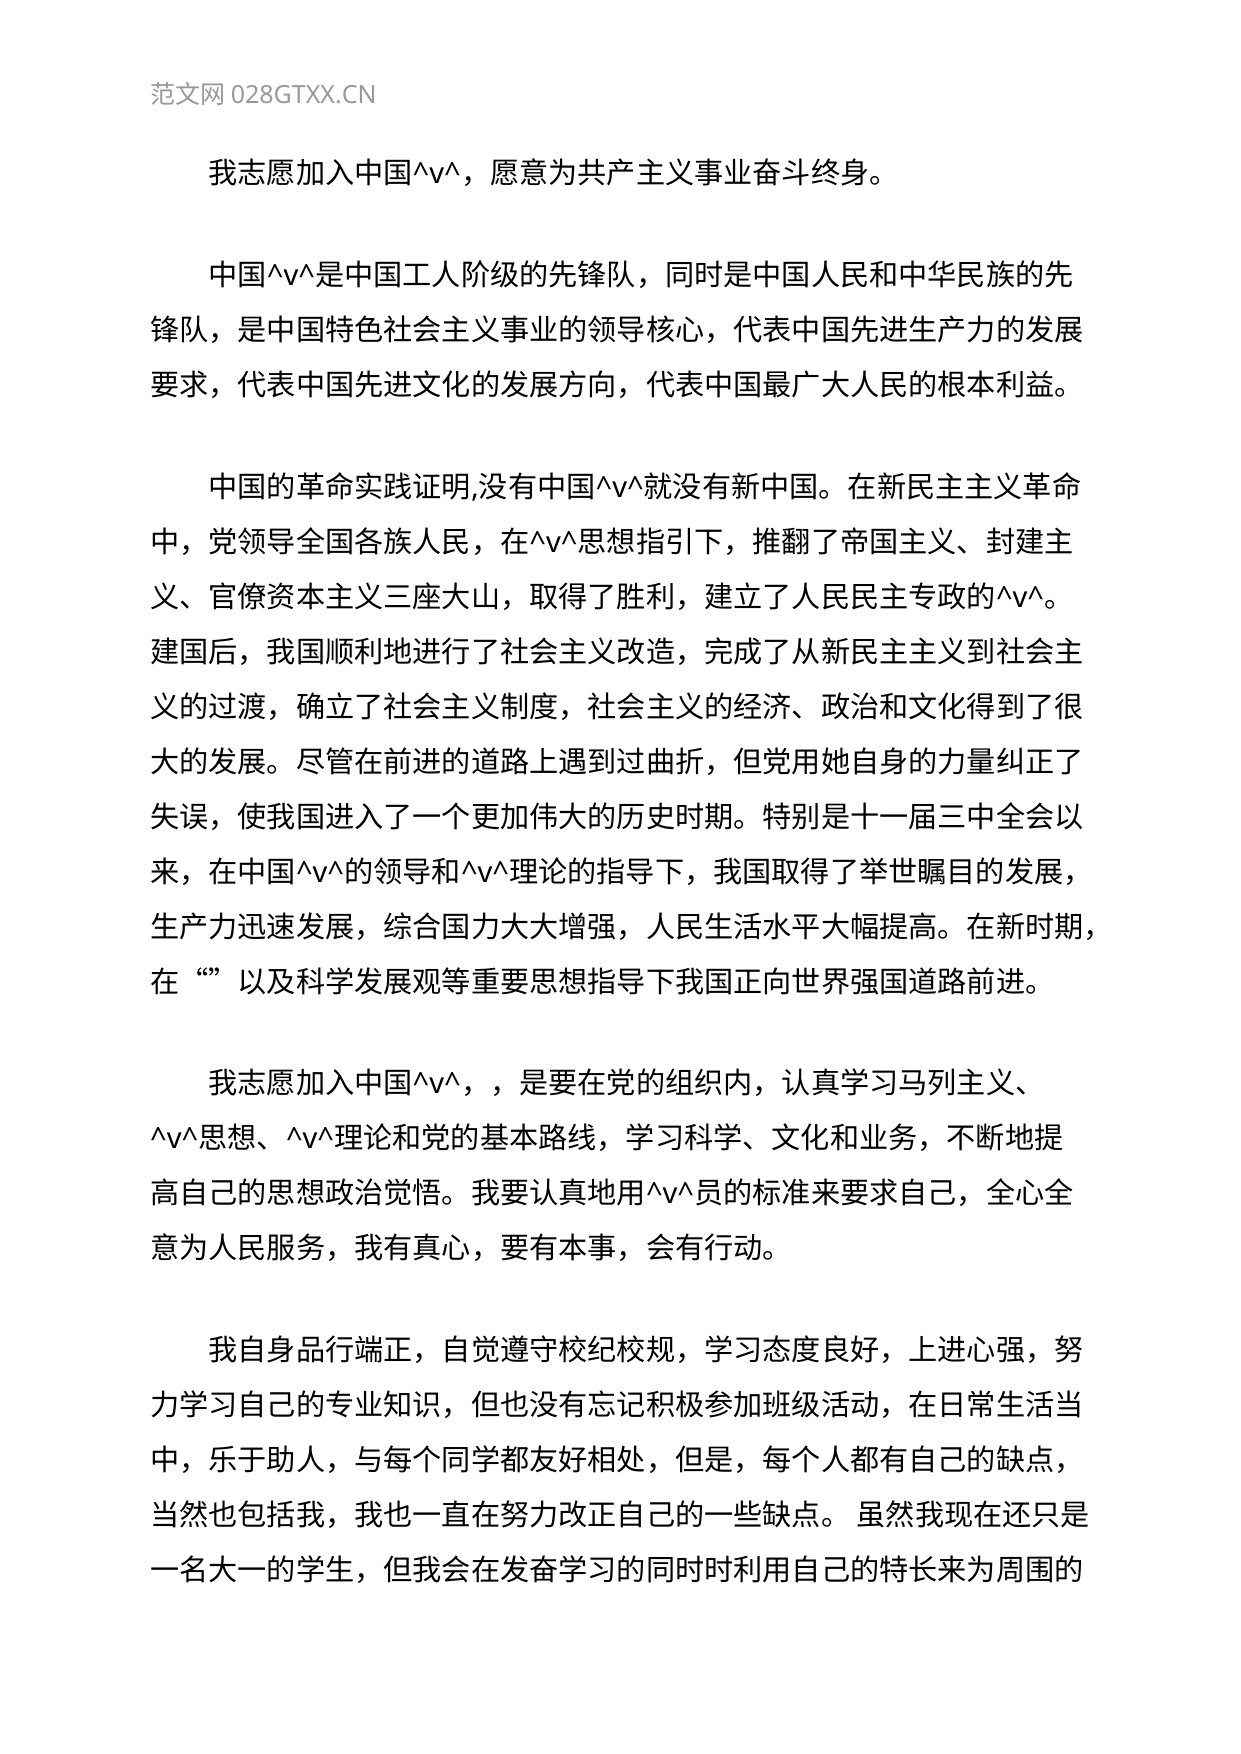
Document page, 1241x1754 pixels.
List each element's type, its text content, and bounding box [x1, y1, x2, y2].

text 我志愿加入中国^v^，，是要在党的组织内，认真学习马列主义、^v^思想、^v^理论和党的基本路线，学习科学、文化和业务，不断地提高自己的思想政治觉悟。我要认真地用^v^员的标准来要求自己，全心全意为人民服务，我有真心，要有本事，会有行动。 [150, 1060, 1090, 1267]
text 我志愿加入中国^v^，愿意为共产主义事业奋斗终身。 [150, 150, 1090, 192]
text 中国^v^是中国工人阶级的先锋队，同时是中国人民和中华民族的先锋队，是中国特色社会主义事业的领导核心，代表中国先进生产力的发展要求，代表中国先进文化的发展方向，代表中国最广大人民的根本利益。 [150, 252, 1090, 404]
text 中国的革命实践证明,没有中国^v^就没有新中国。在新民主主义革命中，党领导全国各族人民，在^v^思想指引下，推翻了帝国主义、封建主义、官僚资本主义三座大山，取得了胜利，建立了人民民主专政的^v^。建国后，我国顺利地进行了社会主义改造，完成了从新民主主义到社会主义的过渡，确立了社会主义制度，社会主义的经济、政治和文化得到了很大的发展。尽管在前进的道路上遇到过曲折，但党用她自身的力量纠正了失误，使我国进入了一个更加伟大的历史时期。特别是十一届三中全会以来，在中国^v^的领导和^v^理论的指导下，我国取得了举世瞩目的发展，生产力迅速发展，综合国力大大增强，人民生活水平大幅提高。在新时期，在“”以及科学发展观等重要思想指导下我国正向世界强国道路前进。 [150, 464, 1090, 1000]
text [150, 1327, 1090, 1588]
